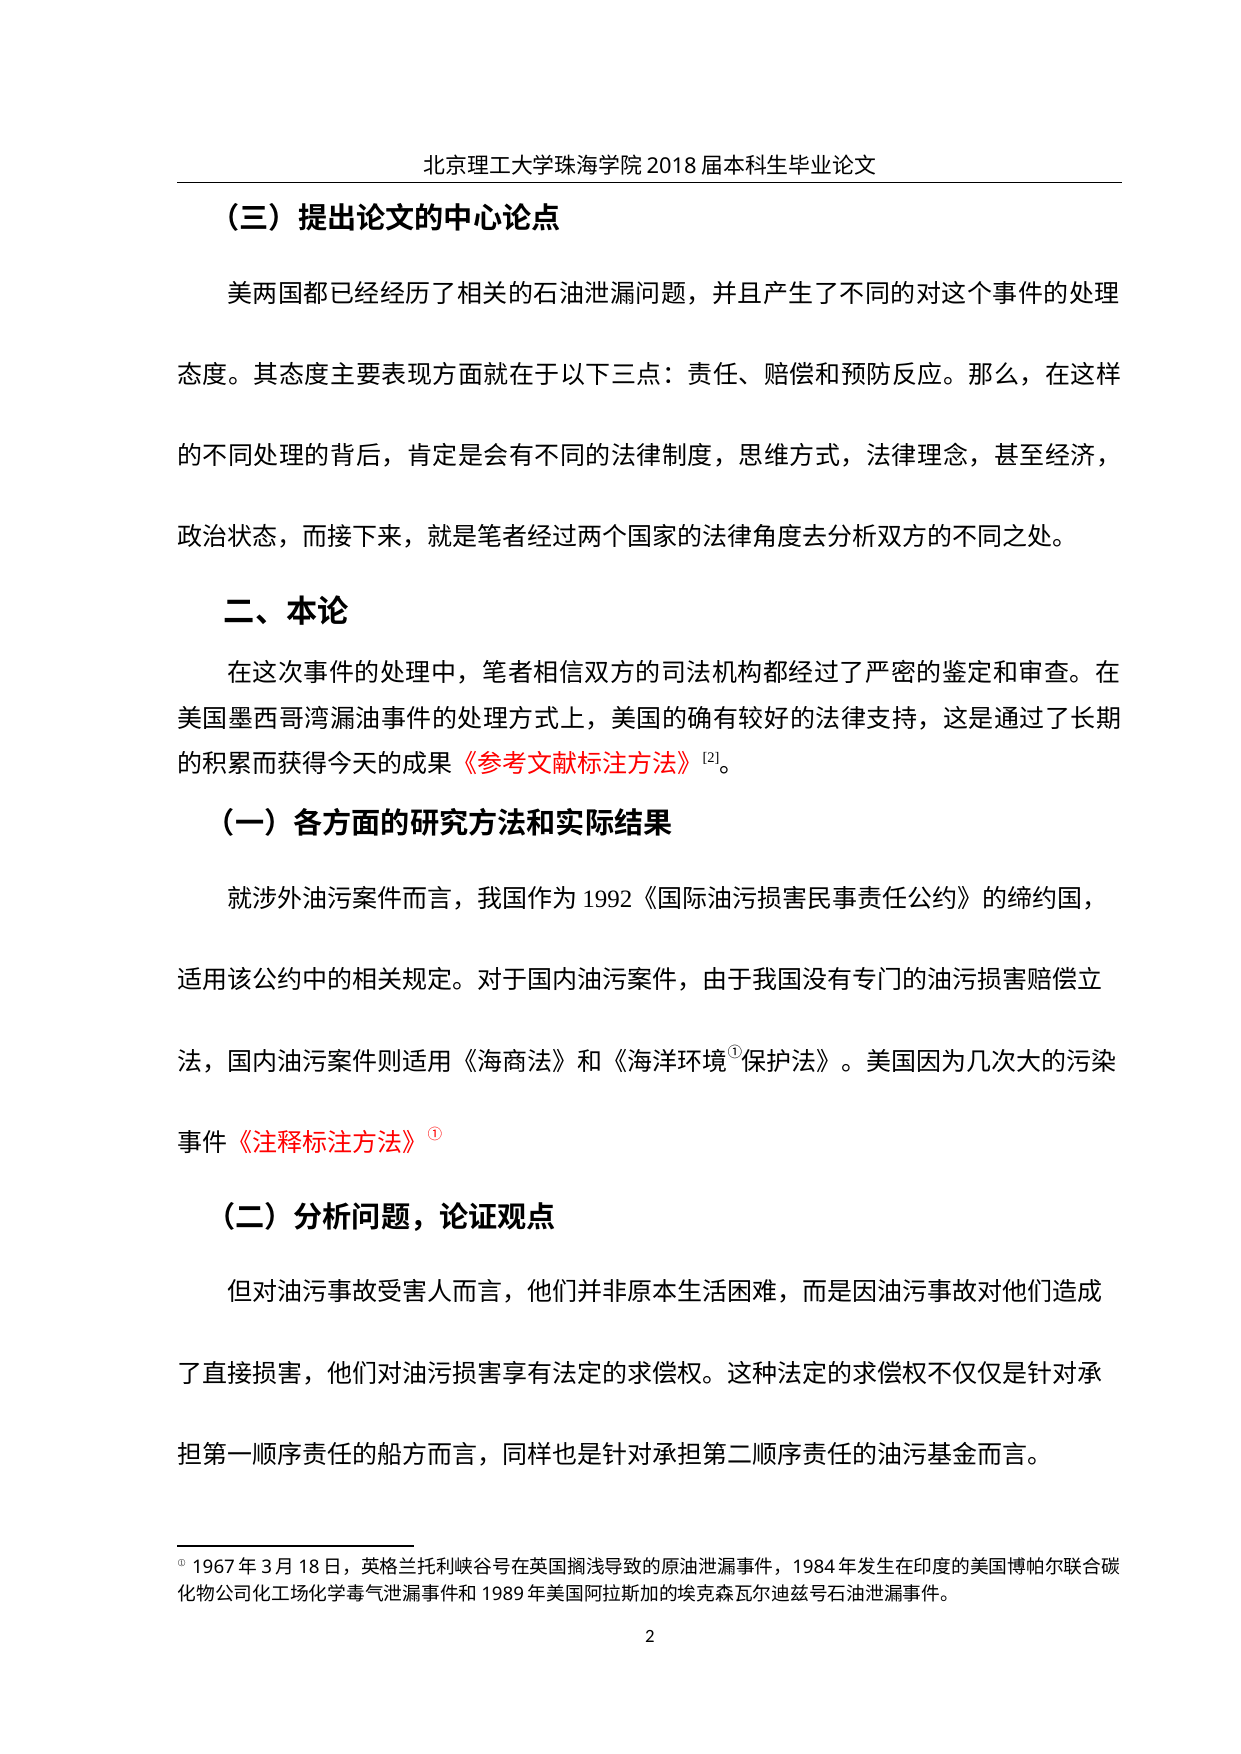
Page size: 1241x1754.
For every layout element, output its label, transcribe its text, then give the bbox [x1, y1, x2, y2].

text 美两国都已经经历了相关的石油泄漏问题，并且产生了不同的对这个事件的处理态度。其态度主要表现方面就在于以下三点：责任、赔偿和预防反应。那么，在这样的不同处理的背后，肯定是会有不同的法律制度，思维方式，法律理念，甚至经济，政治状态，而接下来，就是笔者经过两个国家的法律角度去分析双方的不同之处。…… [177, 259, 1122, 567]
text 就涉外油污案件而言，我国作为1992《国际油污损害民事责任公约》的缔约国，适用该公约中的相关规定。对于国内油污案件，由于我国没有专门的油污损害赔偿立法，国内油污案件则适用《海商法》和《海洋环境保护法》。美国因为几次大的污染事件《注释标注方法》①…… [177, 864, 1122, 1173]
text （二）分析问题，论证观点 [177, 1182, 1122, 1247]
text 但对油污事故受害人而言，他们并非原本生活困难，而是因油污事故对他们造成了直接损害，他们对油污损害享有法定的求偿权。这种法定的求偿权不仅仅是针对承担第一顺序责任的船方而言，同样也是针对承担第二顺序责任的油污基金而言。…… [177, 1257, 1122, 1485]
text （一）各方面的研究方法和实际结果 [177, 789, 1122, 854]
text 在这次事件的处理中，笔者相信双方的司法机构都经过了严密的鉴定和审查。在美国墨西哥湾漏油事件的处理方式上，美国的确有较好的法律支持，这是通过了长期的积累而获得今天的成果《参考文献标注方法》[2]。…… [177, 653, 1122, 779]
text （三）提出论文的中心论点 [177, 183, 1122, 248]
text 二、本论 [177, 576, 1122, 641]
